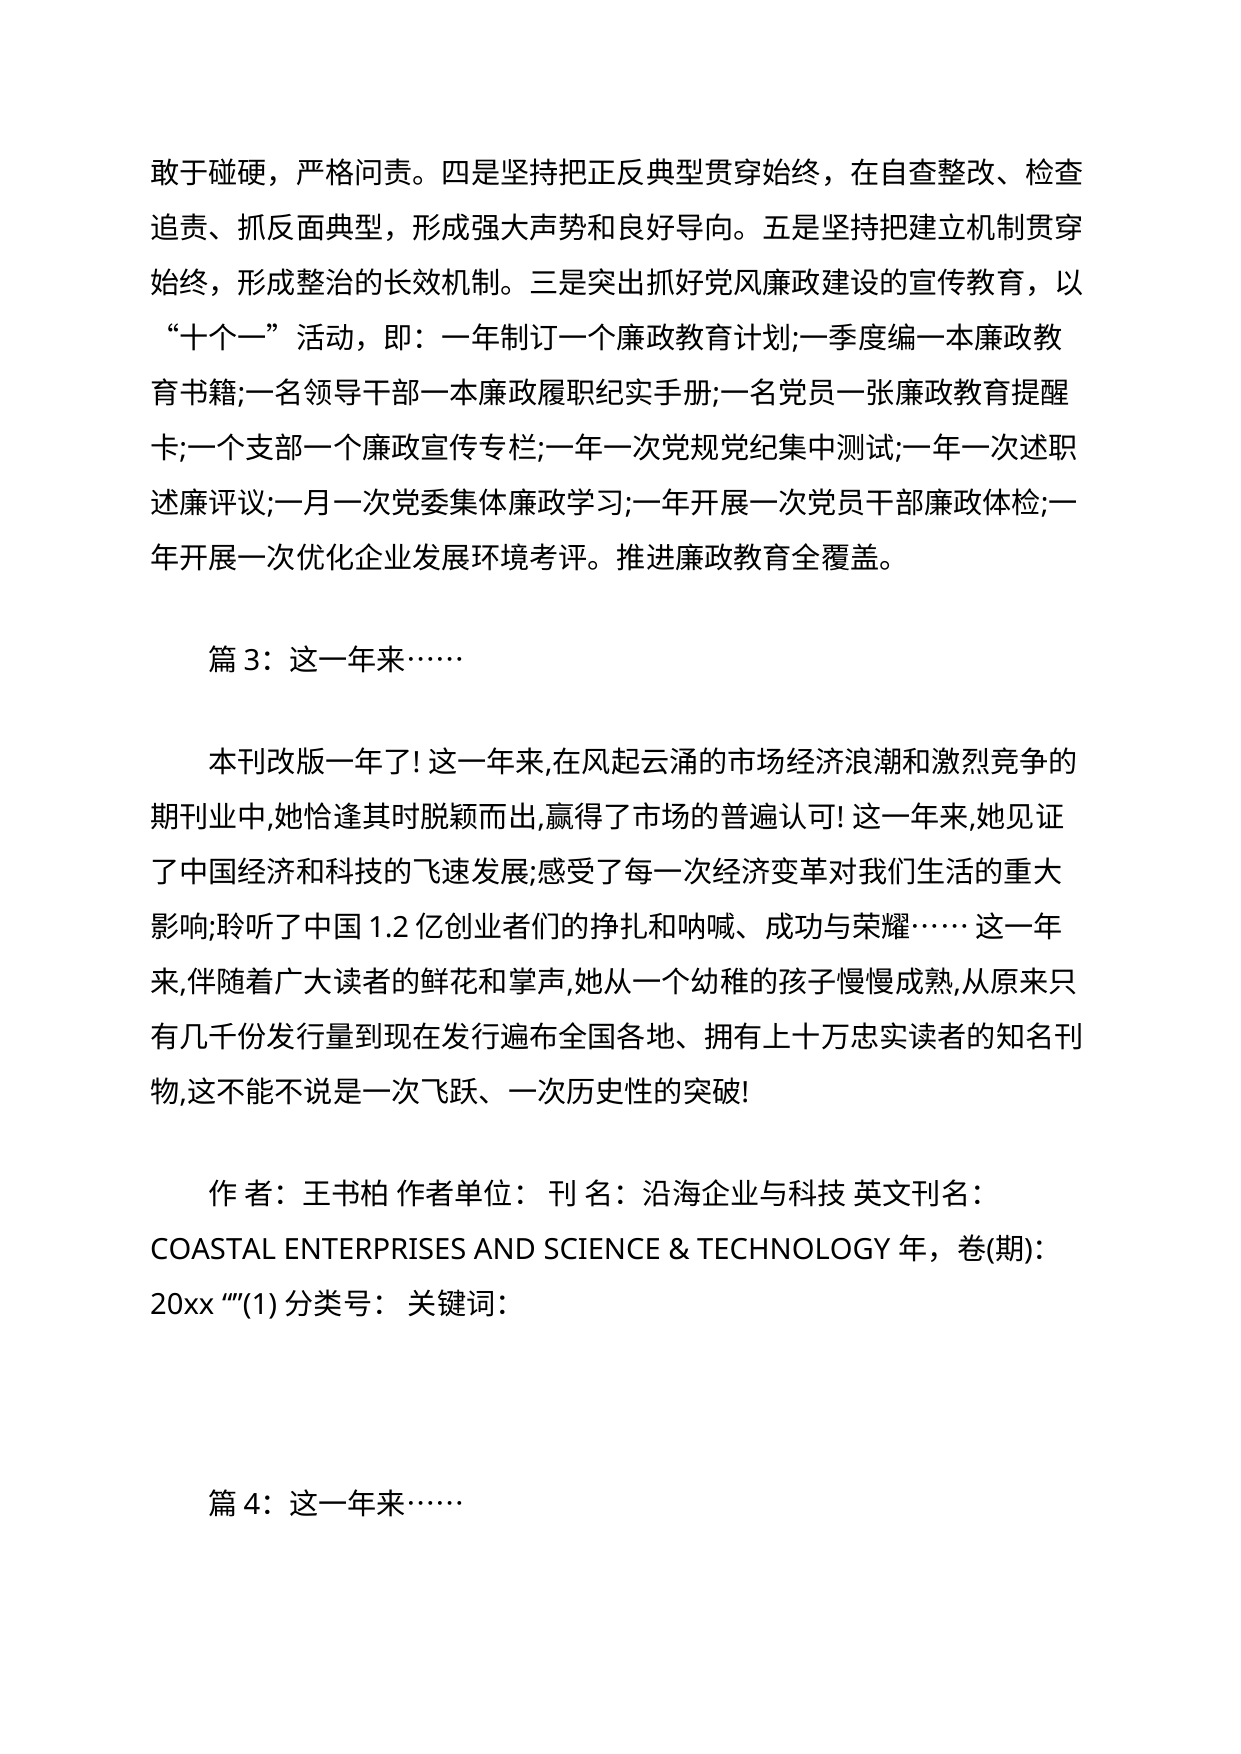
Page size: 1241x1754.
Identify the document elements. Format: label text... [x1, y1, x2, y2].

text 作 者：王书柏 作者单位： 刊 名：沿海企业与科技 英文刊名：COASTAL ENTERPRISES AND SCIENCE & TECHNOLOGY 年，卷(期)：20xx “”(1) 分类号： 关键词： [150, 1170, 1090, 1323]
text 本刊改版一年了! 这一年来,在风起云涌的市场经济浪潮和激烈竞争的期刊业中,她恰逢其时脱颖而出,赢得了市场的普遍认可! 这一年来,她见证了中国经济和科技的飞速发展;感受了每一次经济变革对我们生活的重大影响;聆听了中国1.2亿创业者们的挣扎和呐喊、成功与荣耀…… 这一年来,伴随着广大读者的鲜花和掌声,她从一个幼稚的孩子慢慢成熟,从原来只有几千份发行量到现在发行遍布全国各地、拥有上十万忠实读者的知名刊物,这不能不说是一次飞跃、一次历史性的突破! [150, 738, 1090, 1111]
text 篇4：这一年来…… [150, 1481, 1090, 1523]
text 篇3：这一年来…… [150, 636, 1090, 679]
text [150, 150, 1090, 577]
